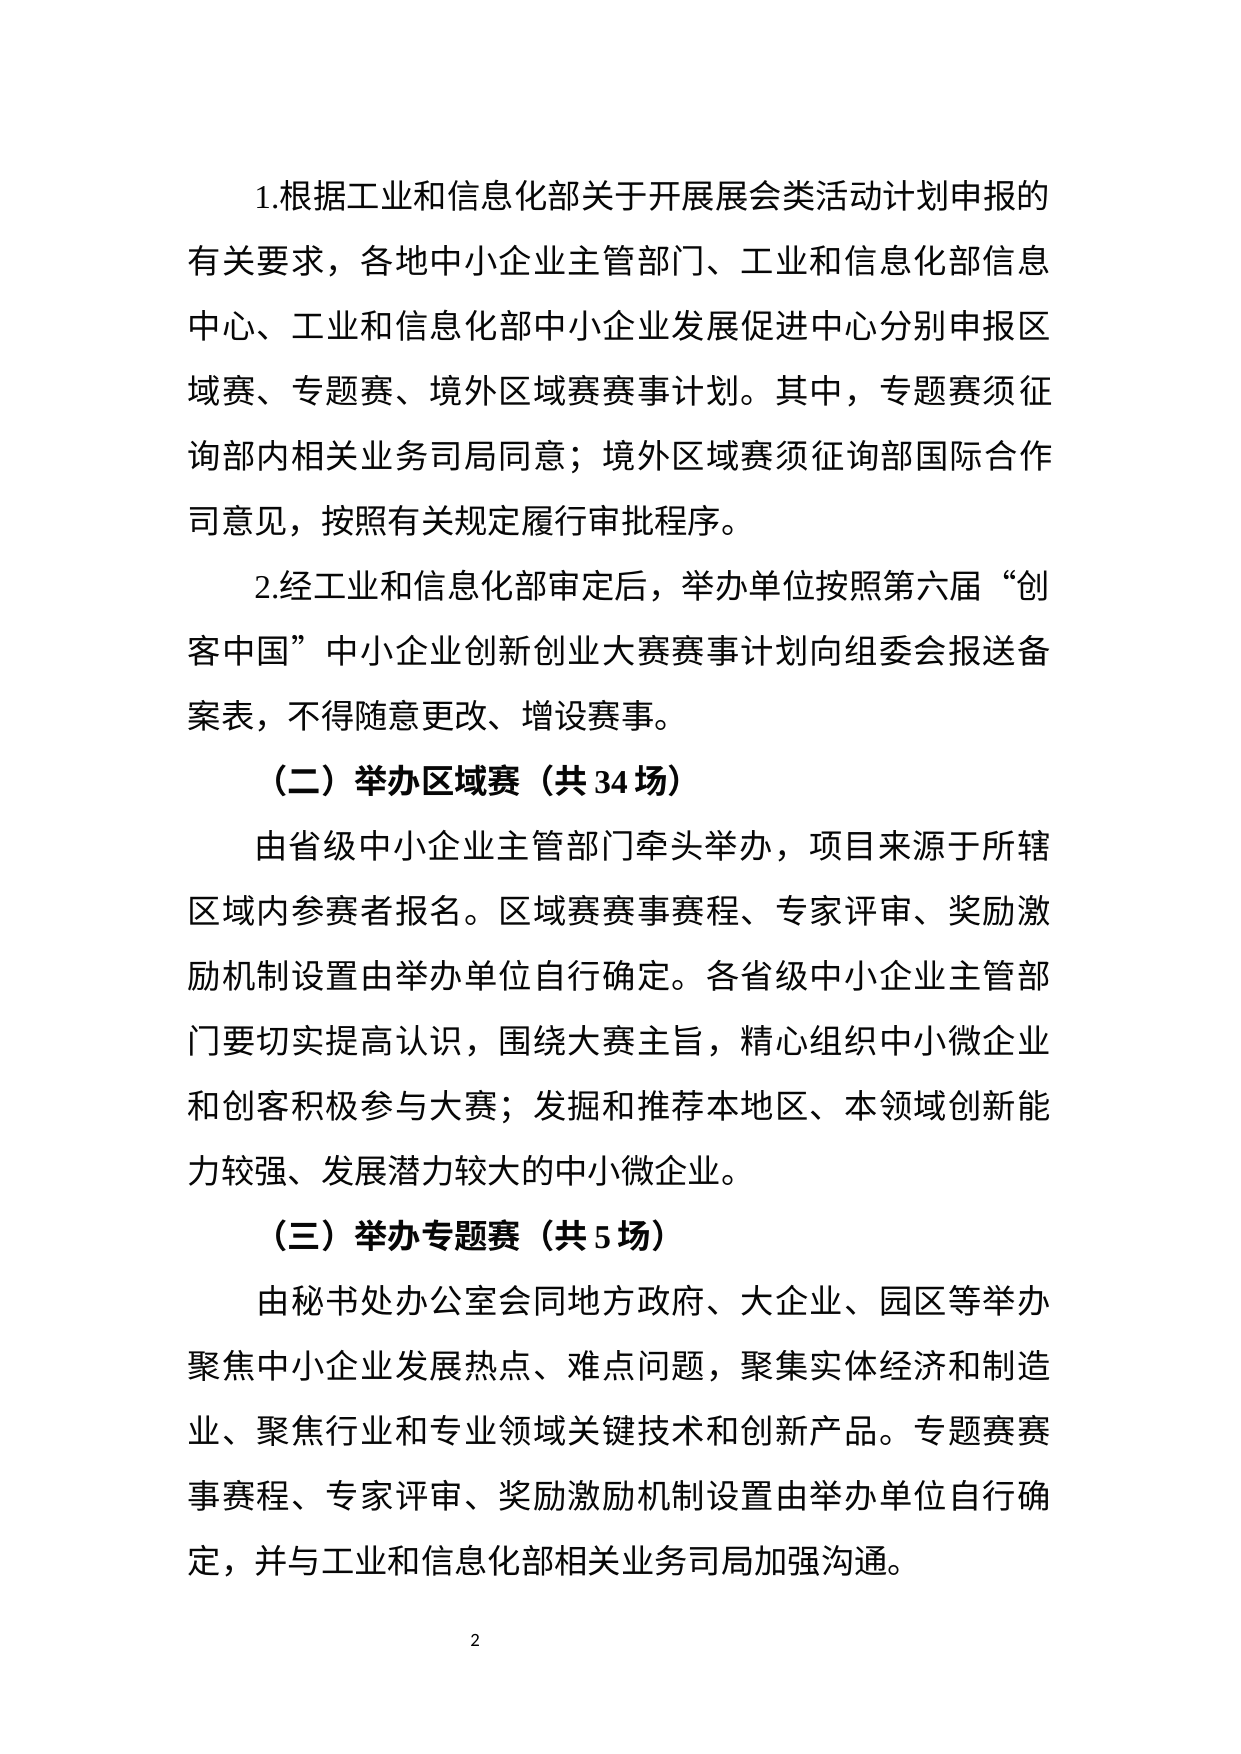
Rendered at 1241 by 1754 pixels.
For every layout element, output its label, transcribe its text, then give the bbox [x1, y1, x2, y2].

text 2.经工业和信息化部审定后，举办单位按照第六届“创客中国”中小企业创新创业大赛赛事计划向组委会报送备案表，不得随意更改、增设赛事。 [187, 552, 1053, 747]
text 1.根据工业和信息化部关于开展展会类活动计划申报的有关要求，各地中小企业主管部门、工业和信息化部信息中心、工业和信息化部中小企业发展促进中心分别申报区域赛、专题赛、境外区域赛赛事计划。其中，专题赛须征询部内相关业务司局同意；境外区域赛须征询部国际合作司意见，按照有关规定履行审批程序。 [187, 162, 1053, 552]
text 由省级中小企业主管部门牵头举办，项目来源于所辖区域内参赛者报名。区域赛赛事赛程、专家评审、奖励激励机制设置由举办单位自行确定。各省级中小企业主管部门要切实提高认识，围绕大赛主旨，精心组织中小微企业和创客积极参与大赛；发掘和推荐本地区、本领域创新能力较强、发展潜力较大的中小微企业。 [187, 812, 1053, 1202]
text （三）举办专题赛（共5场） 由秘书处办公室会同地方政府、大企业、园区等举办，聚焦中小企业发展热点、难点问题，聚集实体经济和制造业、聚焦行业和专业领域关键技术和创新产品。专题赛赛事赛程、专家评审、奖励激励机制设置由举办单位自行确定，并与工业和信息化部相关业务司局加强沟通。 [187, 1202, 1053, 1592]
text （二）举办区域赛（共34场） [187, 747, 1053, 812]
